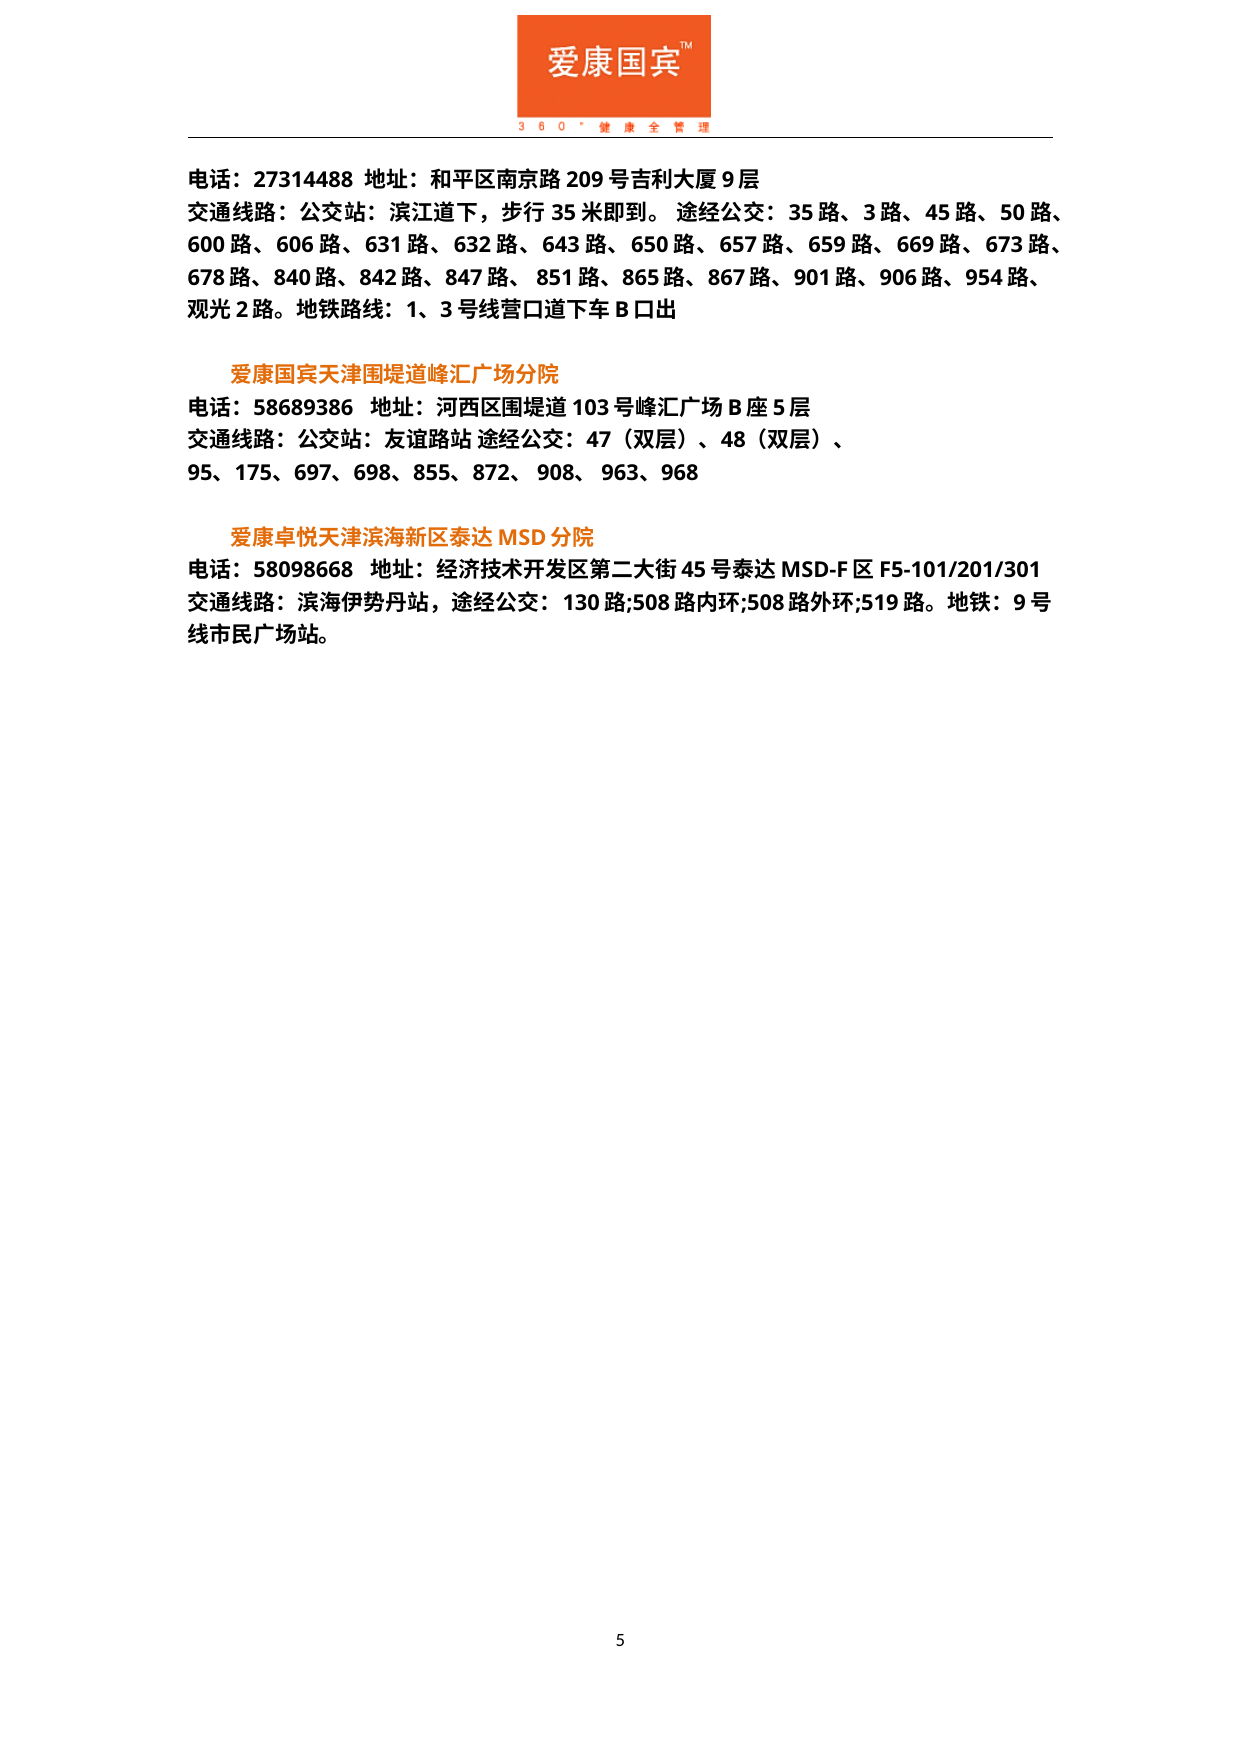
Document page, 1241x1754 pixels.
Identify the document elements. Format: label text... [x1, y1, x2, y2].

text 电话：58689386 地址：河西区围堤道103号峰汇广场B座5层 [187, 389, 1053, 422]
text 电话：27314488 地址：和平区南京路209号吉利大厦9层 [187, 162, 1053, 194]
text 交通线路：公交站：滨江道下，步行35米即到。 途经公交：35路、3路、45路、50路、600路、606路、631路、632路、643路、650路、657路、659路、669路、673路、678路、840路、842路、847路、 851路、865路、867路、901路、906路、954路、观光2路。地铁路线：1、3号线营口道下车B口出 [187, 194, 1053, 324]
text 爱康卓悦天津滨海新区泰达MSD分院 [187, 519, 1053, 552]
text 爱康国宾天津围堤道峰汇广场分院 [187, 357, 1053, 389]
text 交通线路：滨海伊势丹站，途经公交：130路;508路内环;508路外环;519路。地铁：9号线市民广场站。 [187, 584, 1053, 649]
picture [517, 15, 711, 135]
text 电话：58098668 地址：经济技术开发区第二大街45号泰达MSD-F区F5-101/201/301 [187, 552, 1053, 584]
text 交通线路：公交站：友谊路站 途经公交：47（双层）、48（双层）、95、175、697、698、855、872、 908、 963、968 [187, 422, 1053, 487]
